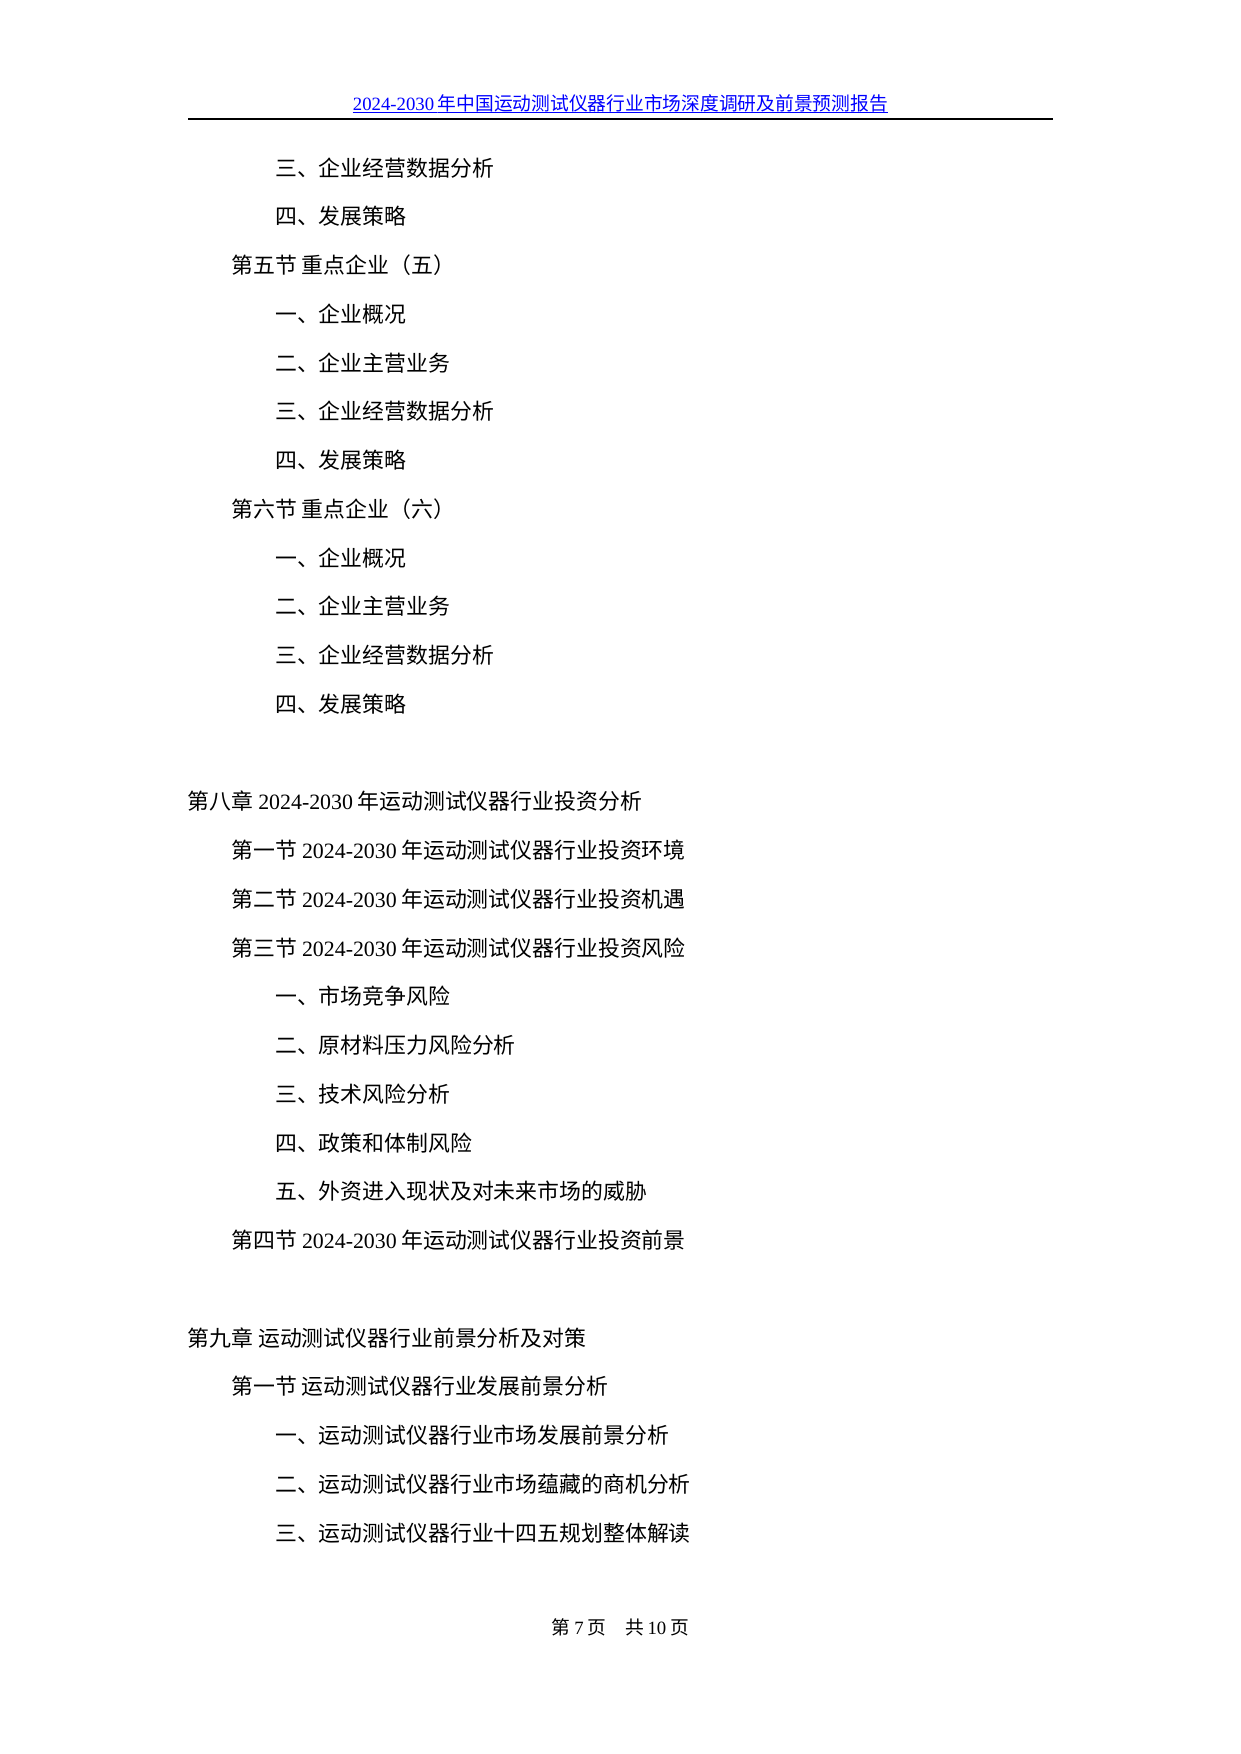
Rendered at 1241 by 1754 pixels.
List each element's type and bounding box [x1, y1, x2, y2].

text [187, 150, 1053, 1548]
